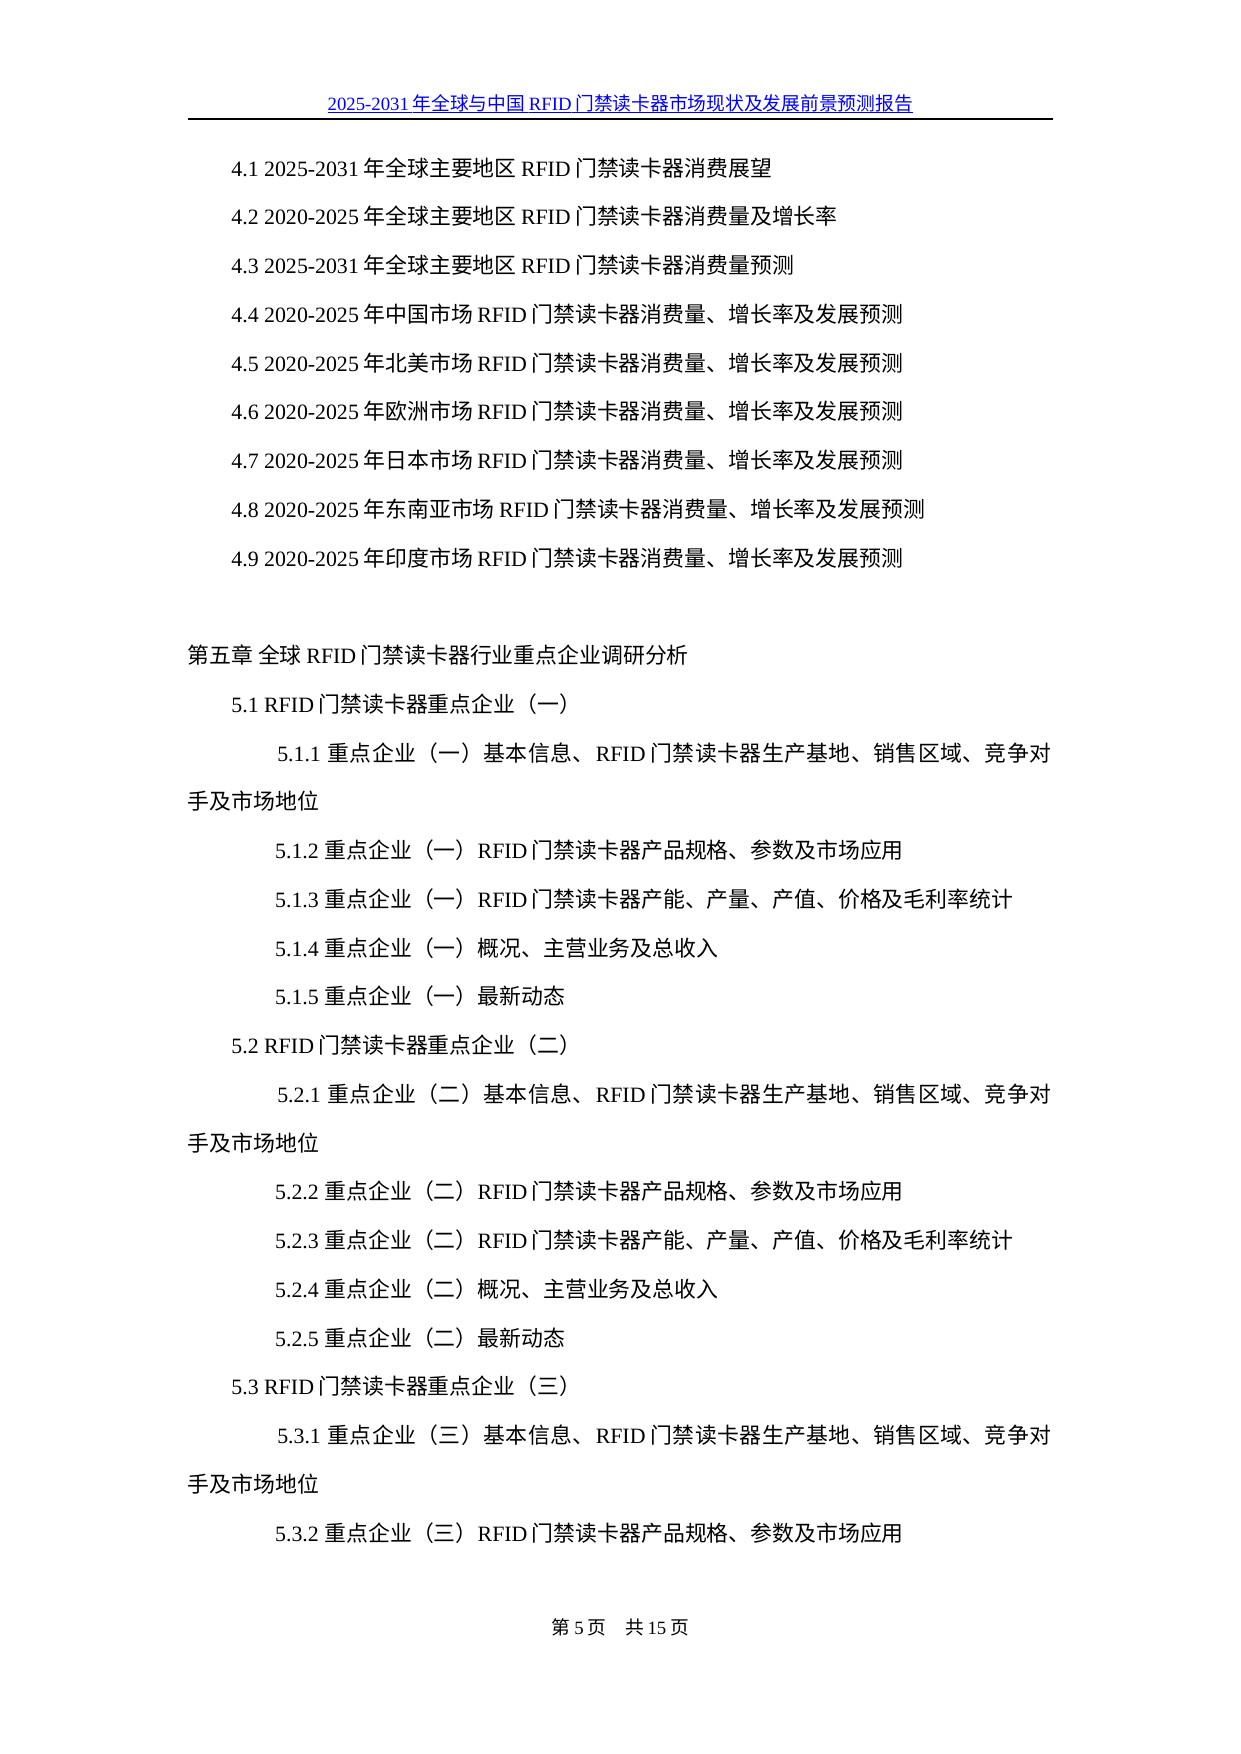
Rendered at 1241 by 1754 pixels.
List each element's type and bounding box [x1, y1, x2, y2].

text [187, 150, 1053, 1548]
